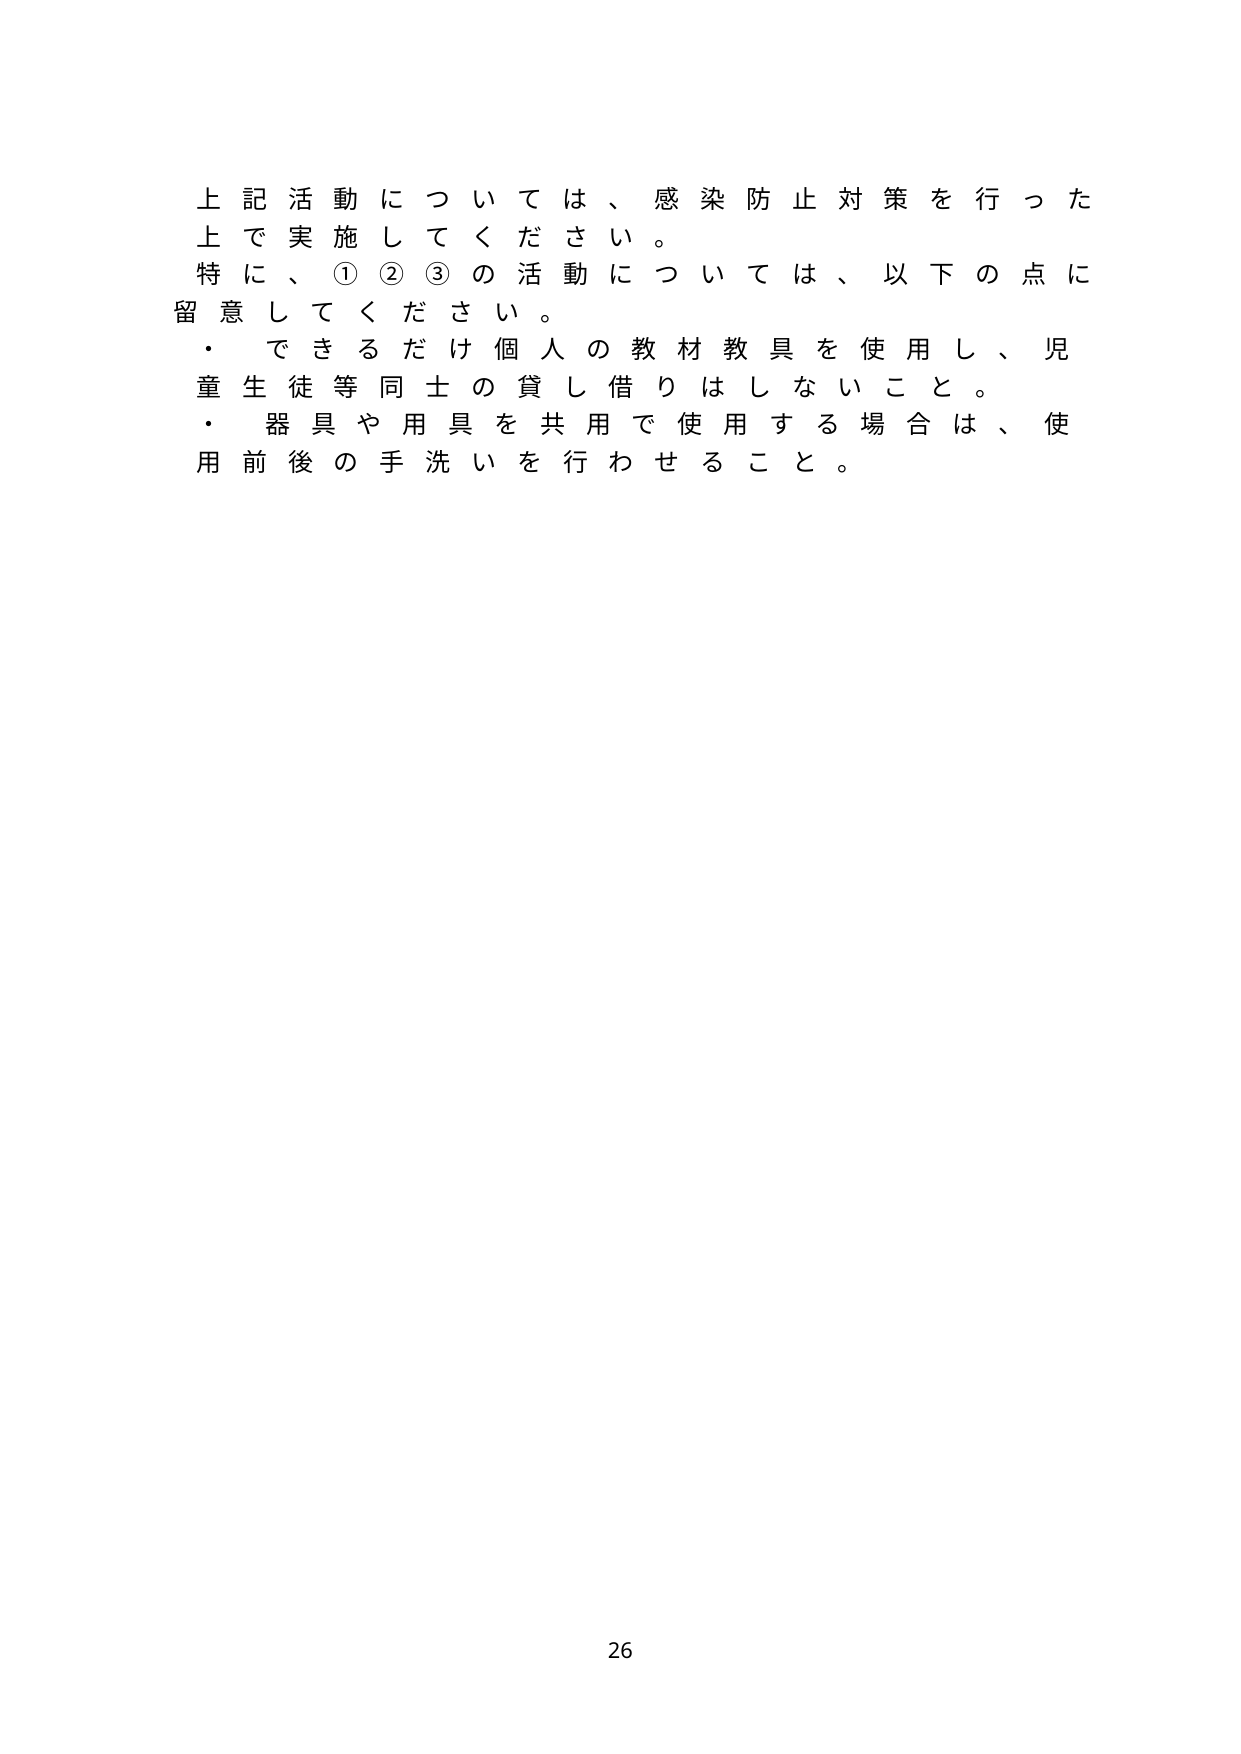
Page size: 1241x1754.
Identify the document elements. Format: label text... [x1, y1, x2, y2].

list 上記活動については、感染防止対策を行った上で実施してください。 [186, 179, 1113, 254]
list ・ できるだけ個人の教材教具を使用し、児童生徒等同士の貸し借りはしないこと。 [186, 329, 1113, 404]
text 特に、①②③の活動については、以下の点に留意してください。 [157, 254, 1113, 329]
list ・ 器具や用具を共用で使用する場合は、使用前後の手洗いを行わせること。 [186, 404, 1113, 479]
